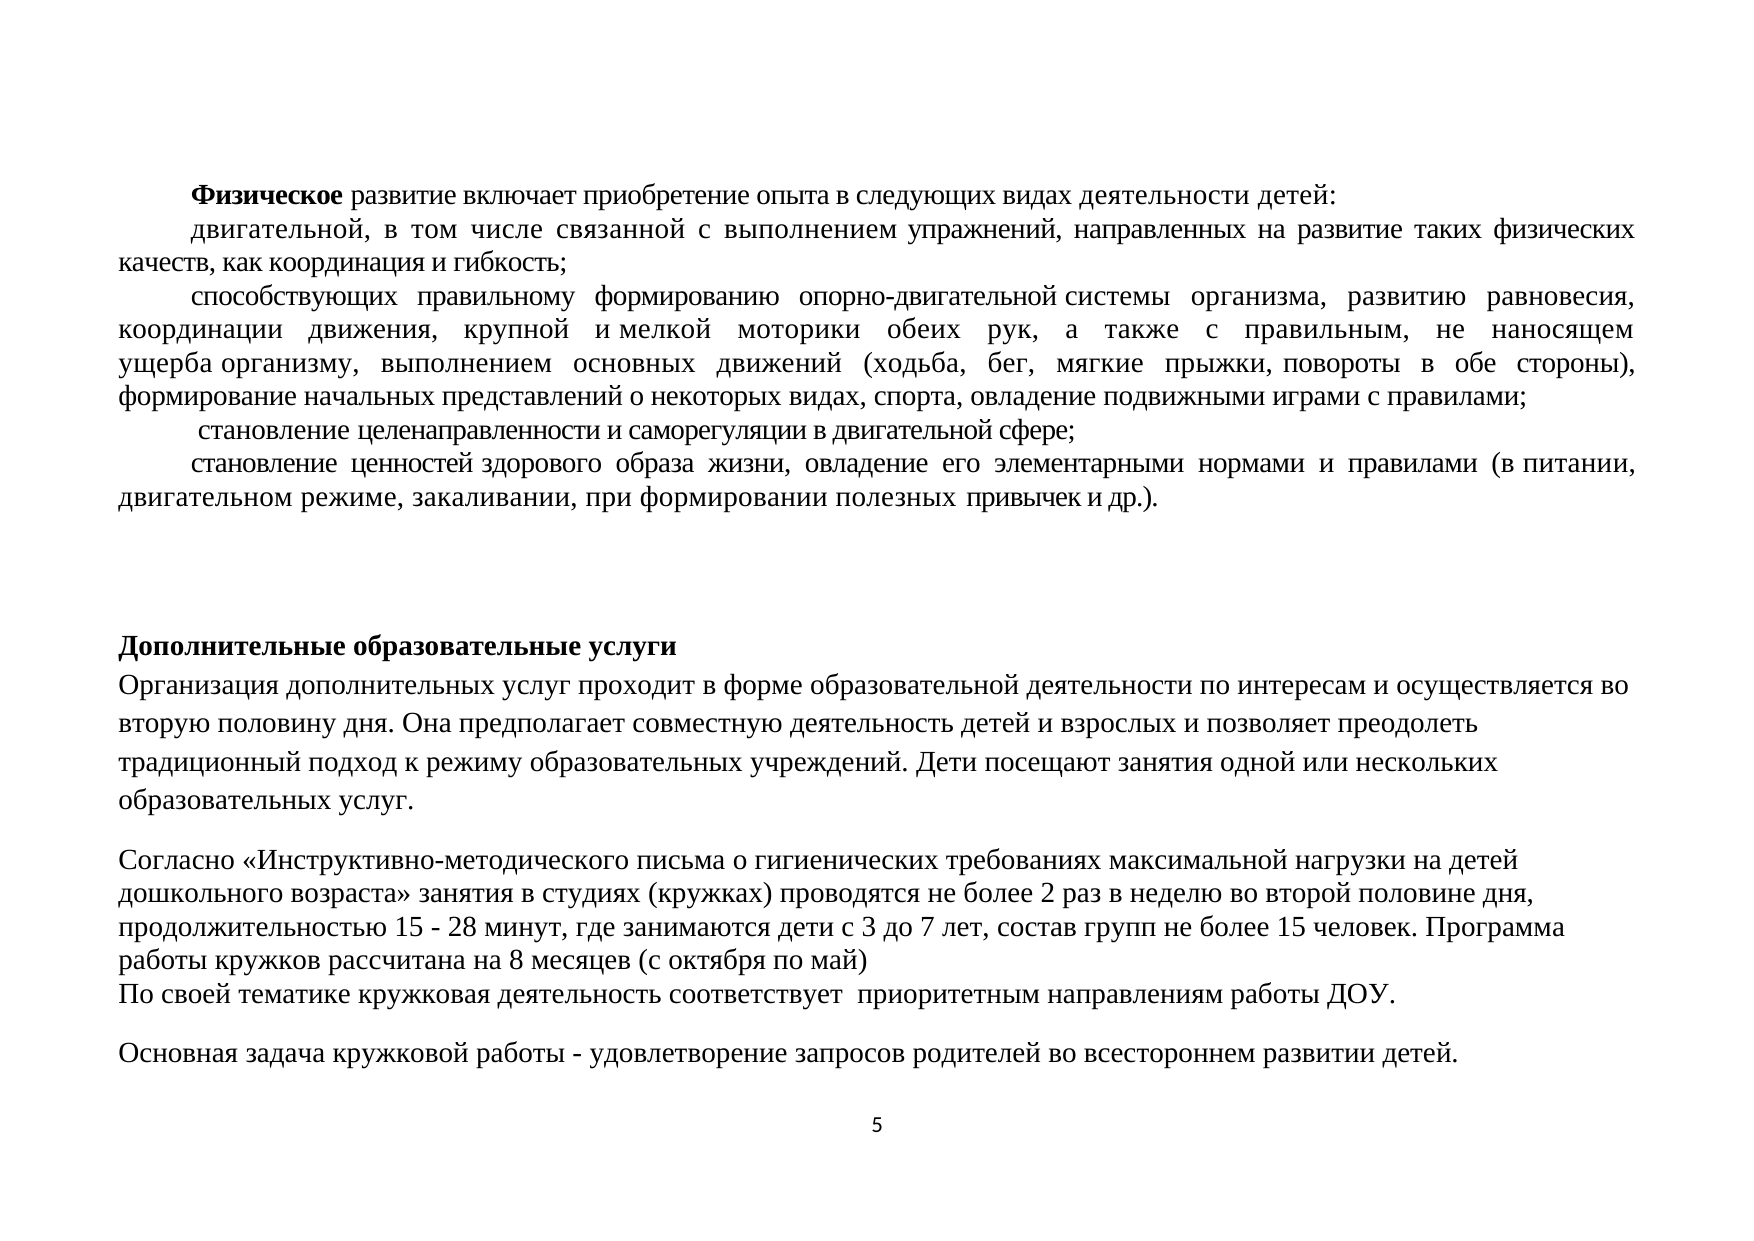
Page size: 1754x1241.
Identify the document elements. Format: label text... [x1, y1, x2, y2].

text Физическое развитие включает приобретение опыта в следующих видах деятельности детей: [118, 177, 1636, 211]
list Организация дополнительных услуг проходит в форме образовательной деятельности по интересам и осуществляется во вторую половину дня. Она предполагает совместную деятельность детей и взрослых и позволяет преодолеть традиционный подход к режиму образовательных учреждений. Дети посещают занятия одной или нескольких образовательных услуг. [118, 667, 1636, 816]
text Дополнительные образовательные услуги [118, 628, 1636, 662]
text становление целенаправленности и саморегуляции в двигательной сфере; [118, 412, 1636, 446]
text двигательной, в том числе связанной с выполнением упражнений, направленных на развитие таких физических качеств, как координация и гибкость; [118, 211, 1636, 278]
text становление ценностей здорового образа жизни, овладение его элементарными нормами и правилами (в питании, двигательном режиме, закаливании, при формировании полезных привычек и др.). [118, 446, 1636, 513]
list По своей тематике кружковая деятельность соответствует приоритетным направлениям работы ДОУ. [118, 976, 1636, 1009]
text Согласно «Инструктивно-методического письма о гигиенических требованиях максимальной нагрузки на детей дошкольного возраста» занятия в студиях (кружках) проводятся не более 2 раз в неделю во второй половине дня, продолжительностью 15 - 28 минут, где занимаются дети с 3 до 7 лет, состав групп не более 15 человек. Программа работы кружков рассчитана на 8 месяцев (с октября по май) [118, 842, 1636, 976]
text способствующих правильному формированию опорно-двигательной системы организма, развитию равновесия, координации движения, крупной и мелкой моторики обеих рук, а также с правильным, не наносящем ущерба организму, выполнением основных движений (ходьба, бег, мягкие прыжки, повороты в обе стороны), формирование начальных представлений о некоторых видах, спорта, овладение подвижными играми с правилами; [118, 278, 1636, 412]
text Основная задача кружковой работы - удовлетворение запросов родителей во всестороннем развитии детей. [118, 1035, 1636, 1069]
